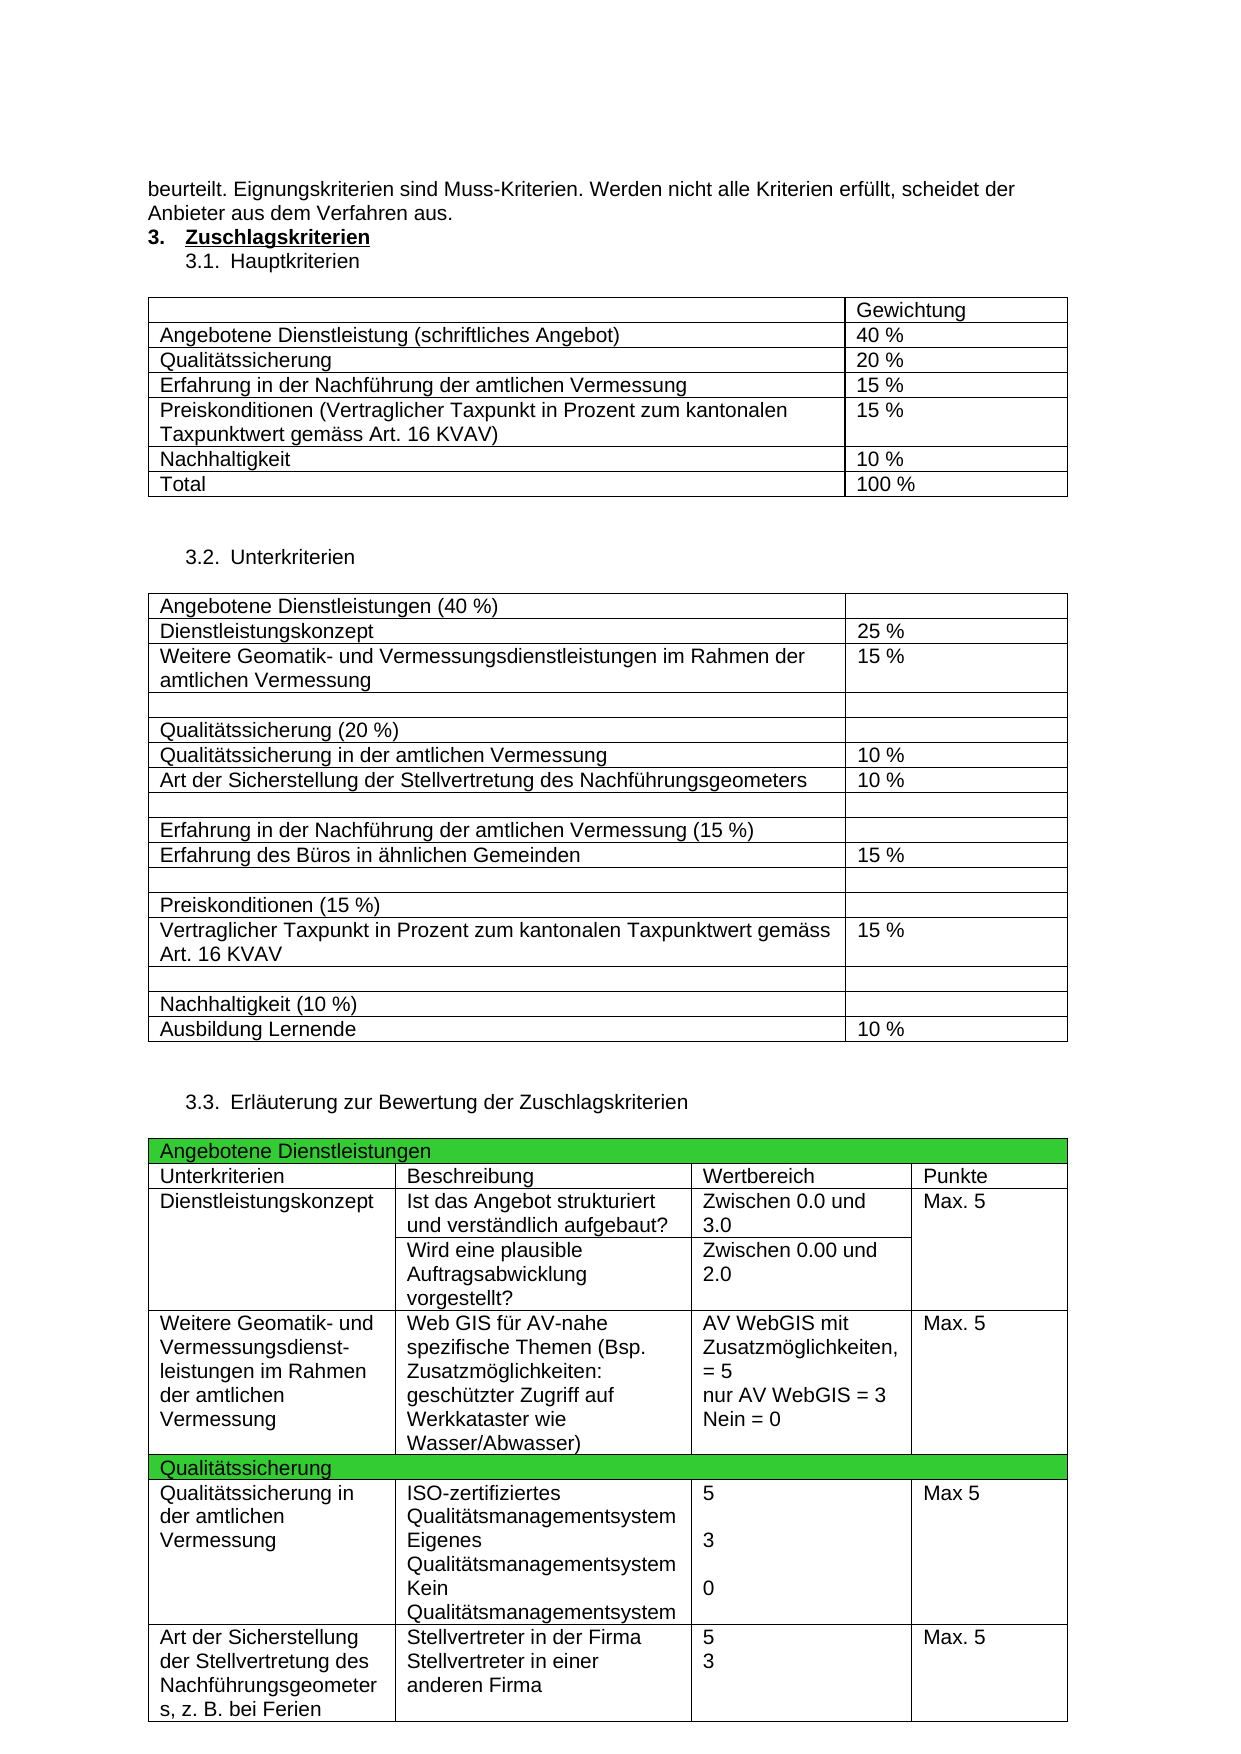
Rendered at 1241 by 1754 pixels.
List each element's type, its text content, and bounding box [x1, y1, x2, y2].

table_cell Ausbildung Lernende [149, 1017, 845, 1041]
table_cell [149, 693, 845, 717]
table_header [149, 298, 844, 322]
table_cell [846, 967, 1067, 991]
table_cell [149, 868, 845, 892]
table_cell 5 3 [692, 1625, 911, 1721]
table_cell Zwischen 0.0 und 3.0 [692, 1189, 911, 1237]
list Unterkriterien [185, 545, 1069, 569]
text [148, 177, 1069, 225]
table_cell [149, 1625, 395, 1721]
table_cell 100 % [846, 472, 1067, 496]
table_cell Qualitätssicherung [149, 348, 844, 372]
table_cell 15 % [846, 843, 1067, 867]
list Hauptkriterien [185, 249, 1069, 273]
table_cell Max 5 [912, 1480, 1067, 1624]
table_header Angebotene Dienstleistungen [149, 1139, 1067, 1163]
table_cell Max. 5 [912, 1311, 1067, 1454]
table_cell 40 % [846, 323, 1067, 347]
table_cell Erfahrung des Büros in ähnlichen Gemeinden [149, 843, 845, 867]
table_cell 20 % [846, 348, 1067, 372]
table_cell Dienstleistungskonzept [149, 1189, 395, 1309]
table_cell Nachhaltigkeit (10 %) [149, 992, 845, 1016]
table_cell [149, 793, 845, 817]
table_cell [846, 818, 1067, 842]
table_cell Qualitätssicherung [149, 1455, 1067, 1479]
table_cell [846, 868, 1067, 892]
table_cell 15 % [846, 373, 1067, 397]
list Zuschlagskriterien [148, 225, 1069, 249]
table_header [846, 594, 1067, 618]
table_cell 25 % [846, 619, 1067, 643]
table_cell Erfahrung in der Nachführung der amtlichen Vermessung [149, 373, 844, 397]
table_cell Total [149, 472, 844, 496]
table_cell [846, 893, 1067, 917]
table_cell 10 % [846, 743, 1067, 767]
table_cell Qualitätssicherung in der amtlichen Vermessung [149, 1480, 395, 1624]
table_cell [846, 718, 1067, 742]
table_cell Art der Sicherstellung der Stellvertretung des Nachführungsgeometers [149, 768, 845, 792]
table_cell Unterkriterien [149, 1164, 395, 1188]
table_cell ISO-zertifiziertes Qualitätsmanagementsystem Eigenes Qualitätsmanagementsystem Kein Qualitätsmanagementsystem [396, 1480, 691, 1624]
table_cell [846, 793, 1067, 817]
table_cell Qualitätssicherung (20 %) [149, 718, 845, 742]
table_header Angebotene Dienstleistungen (40 %) [149, 594, 845, 618]
table_cell 15 % [846, 918, 1067, 966]
table_cell Wertbereich [692, 1164, 911, 1188]
table_cell 10 % [846, 768, 1067, 792]
table_cell [149, 967, 845, 991]
table_cell [846, 992, 1067, 1016]
table_cell 10 % [846, 447, 1067, 471]
table_cell Beschreibung [396, 1164, 691, 1188]
table_cell Preiskonditionen (15 %) [149, 893, 845, 917]
table_cell Weitere Geomatik- und Vermessungsdienstleistungen im Rahmen der amtlichen Vermessung [149, 644, 845, 692]
table_cell Wird eine plausible Auftragsabwicklung vorgestellt? [396, 1238, 691, 1309]
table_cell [396, 1625, 691, 1721]
table_cell 5 3 0 [692, 1480, 911, 1624]
table_cell Angebotene Dienstleistung (schriftliches Angebot) [149, 323, 844, 347]
table_cell AV WebGIS mit Zusatzmöglichkeiten, = 5 nur AV WebGIS = 3 Nein = 0 [692, 1311, 911, 1454]
table_cell Ist das Angebot strukturiert und verständlich aufgebaut? [396, 1189, 691, 1237]
table_cell Punkte [912, 1164, 1067, 1188]
table_cell 15 % [846, 398, 1067, 446]
table_cell Nachhaltigkeit [149, 447, 844, 471]
table_cell 10 % [846, 1017, 1067, 1041]
table_cell [846, 693, 1067, 717]
table_cell 15 % [846, 644, 1067, 692]
list Erläuterung zur Bewertung der Zuschlagskriterien [185, 1090, 1069, 1114]
table_header Gewichtung [846, 298, 1067, 322]
table_cell Qualitätssicherung in der amtlichen Vermessung [149, 743, 845, 767]
table_cell Zwischen 0.00 und 2.0 [692, 1238, 911, 1309]
table_cell Vertraglicher Taxpunkt in Prozent zum kantonalen Taxpunktwert gemäss Art. 16 KVAV [149, 918, 845, 966]
table_cell Max. 5 [912, 1189, 1067, 1309]
table_cell Weitere Geomatik- und Vermessungsdienst-leistungen im Rahmen der amtlichen Vermessung [149, 1311, 395, 1454]
table_cell Max. 5 [912, 1625, 1067, 1721]
table_cell Dienstleistungskonzept [149, 619, 845, 643]
table_cell Preiskonditionen (Vertraglicher Taxpunkt in Prozent zum kantonalen Taxpunktwert gemäss Art. 16 KVAV) [149, 398, 844, 446]
table_cell Erfahrung in der Nachführung der amtlichen Vermessung (15 %) [149, 818, 845, 842]
table_cell Web GIS für AV-nahe spezifische Themen (Bsp. Zusatzmöglichkeiten: geschützter Zugriff auf Werkkataster wie Wasser/Abwasser) [396, 1311, 691, 1454]
